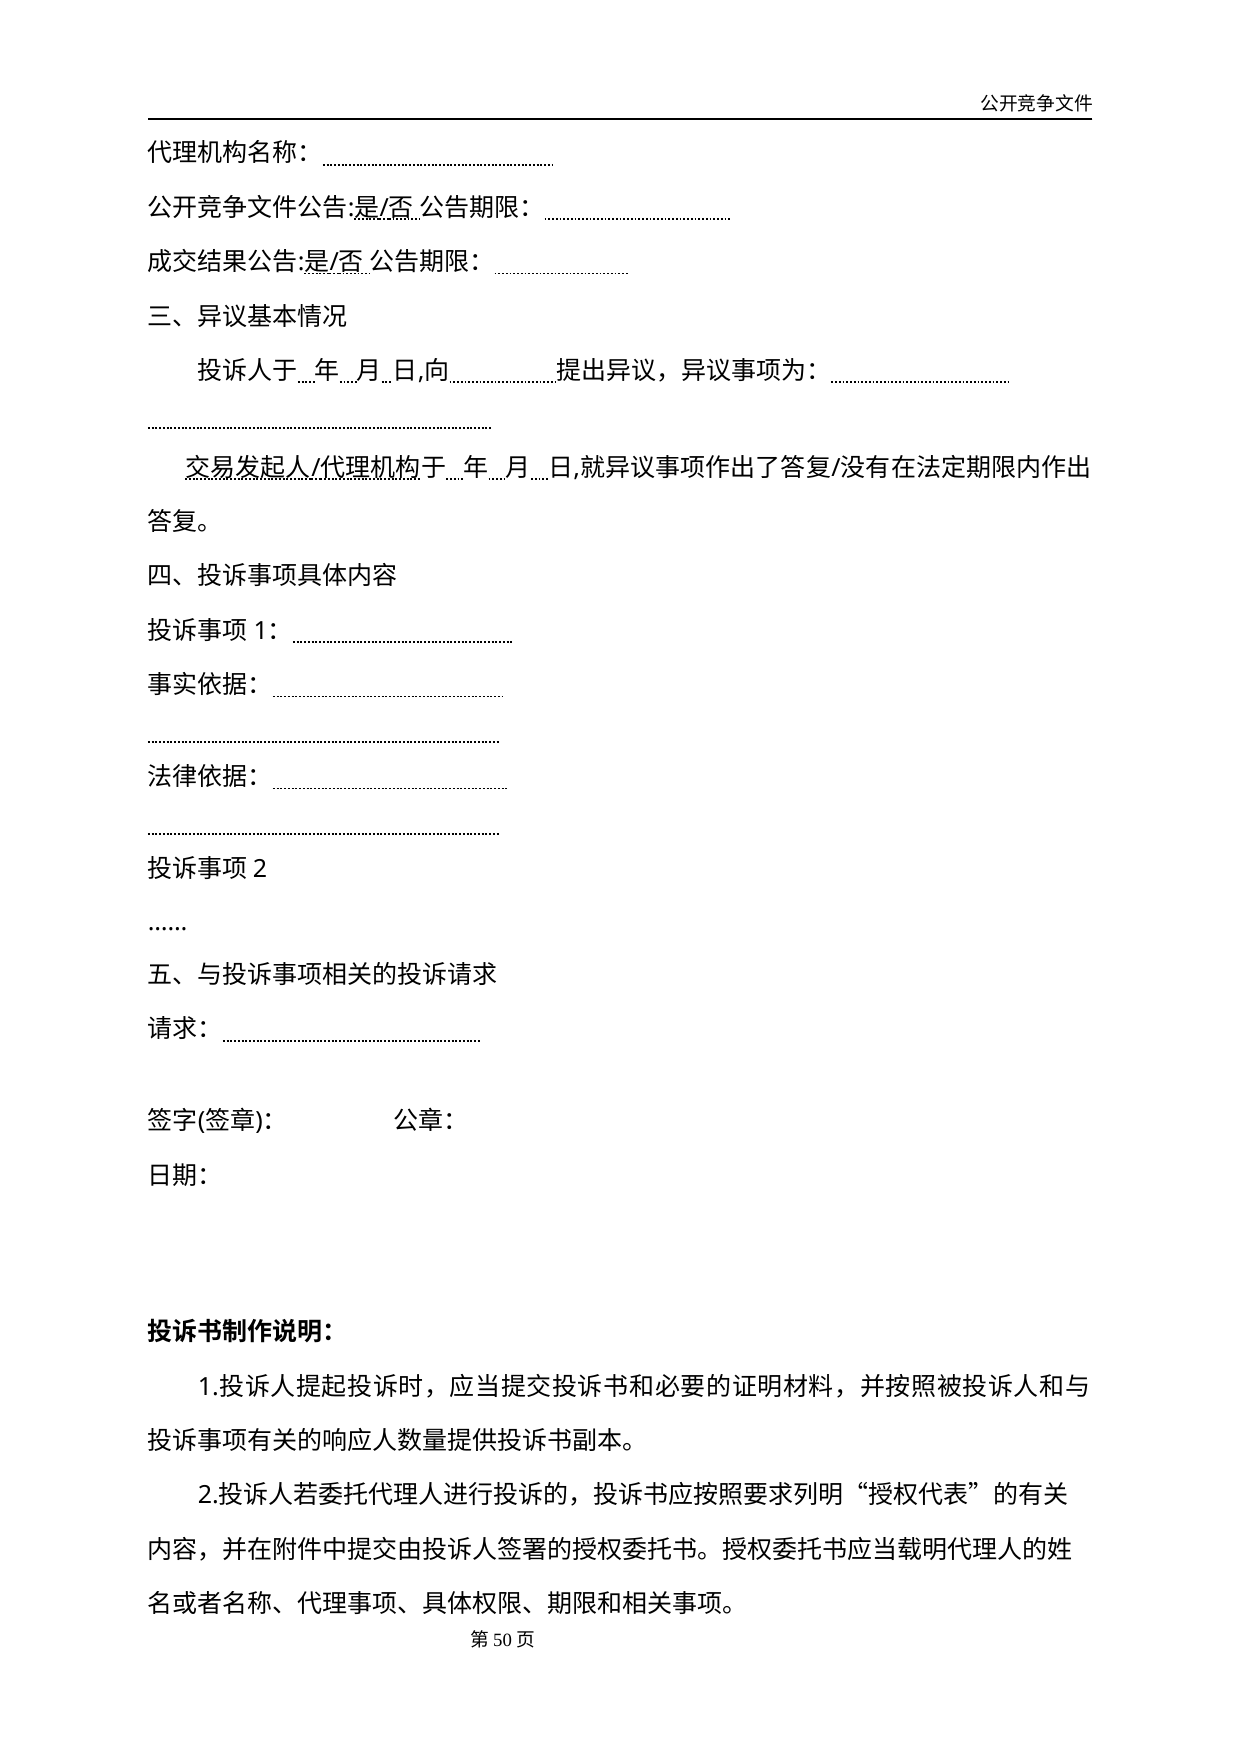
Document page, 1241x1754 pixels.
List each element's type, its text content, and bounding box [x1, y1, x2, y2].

text 交易发起人/代理机构于 年 月 日,就异议事项作出了答复/没有在法定期限内作出答复。 [148, 447, 1092, 538]
text 五、与投诉事项相关的投诉请求 [148, 954, 1092, 991]
text 请求： [148, 1009, 1092, 1045]
text 1.投诉人提起投诉时，应当提交投诉书和必要的证明材料，并按照被投诉人和与投诉事项有关的响应人数量提供投诉书副本。 [148, 1366, 1092, 1457]
text 投诉事项2 [148, 849, 1092, 885]
text 投诉书制作说明： [148, 1312, 1092, 1348]
text 代理机构名称： [148, 133, 1092, 169]
text 公开竞争文件公告:是/否 公告期限： [148, 187, 1092, 223]
text 2.投诉人若委托代理人进行投诉的，投诉书应按照要求列明“授权代表”的有关内容，并在附件中提交由投诉人签署的授权委托书。授权委托书应当载明代理人的姓名或者名称、代理事项、具体权限、期限和相关事项。 [148, 1475, 1092, 1620]
text 成交结果公告:是/否 公告期限： [148, 242, 1092, 278]
text 投诉人于 年 月 日,向 提出异议，异议事项为： [148, 350, 1092, 387]
text 签字(签章)： 公章： [148, 1101, 1092, 1137]
text 四、投诉事项具体内容 [148, 556, 1092, 592]
text 法律依据： [148, 757, 1092, 793]
text …… [148, 903, 1092, 937]
text 投诉事项 1： [148, 610, 1092, 646]
text 事实依据： [148, 664, 1092, 701]
text 三、异议基本情况 [148, 296, 1092, 332]
text 日期： [148, 1155, 1092, 1191]
